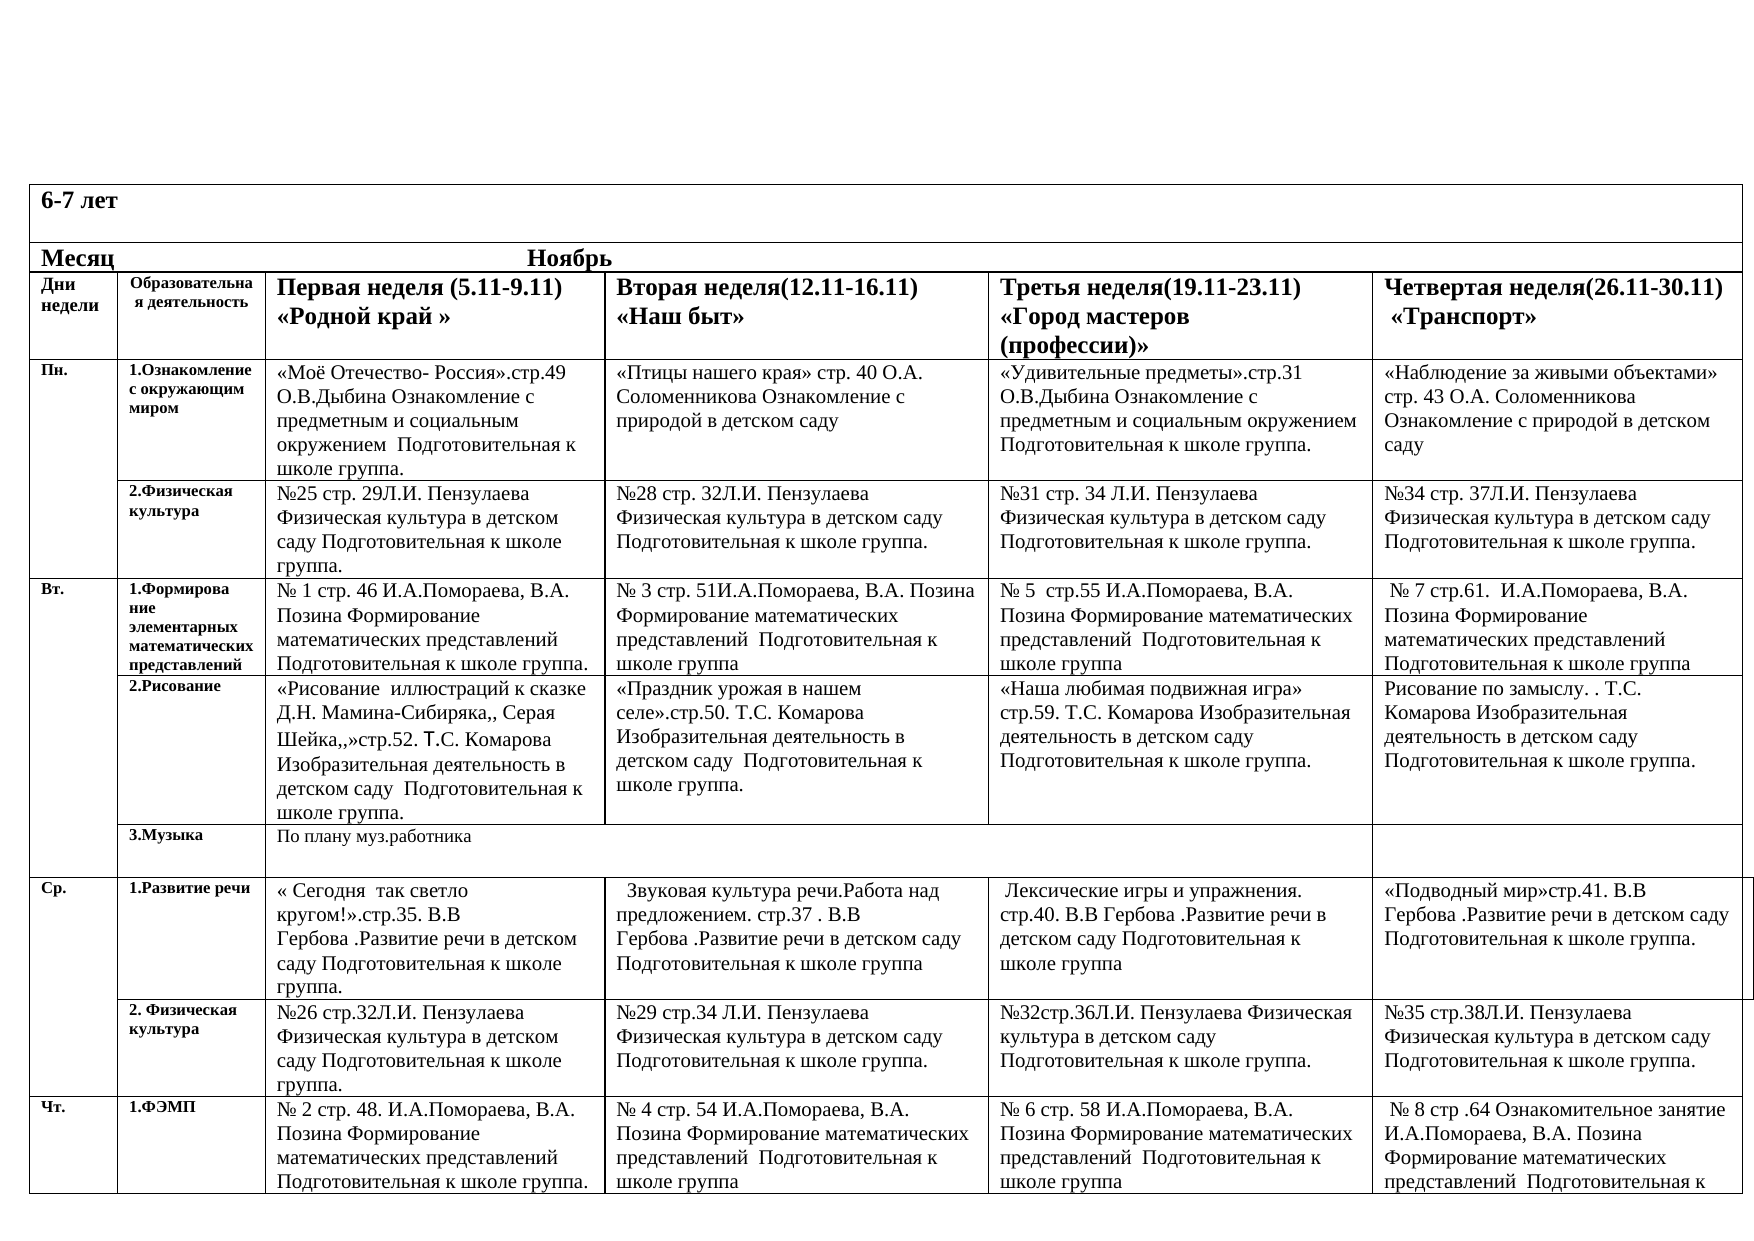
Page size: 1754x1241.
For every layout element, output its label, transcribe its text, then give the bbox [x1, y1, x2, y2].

table_cell Вт. [30, 579, 117, 877]
table_cell №26 стр.32Л.И. Пензулаева Физическая культура в детском саду Подготовительная к школе группа. [266, 1000, 604, 1096]
table_cell 1.Формирова ние элементарных математических представлений [118, 579, 265, 675]
table_cell Чт. [30, 1097, 117, 1193]
table_cell «Праздник урожая в нашем селе».стр.50. Т.С. Комарова Изобразительная деятельность в детском саду Подготовительная к школе группа. [606, 676, 988, 824]
table_cell По плану муз.работника [266, 825, 1372, 877]
table_cell [1373, 825, 1742, 877]
table_cell №35 стр.38Л.И. Пензулаева Физическая культура в детском саду Подготовительная к школе группа. [1373, 1000, 1742, 1096]
table_cell Месяц Ноябрь [30, 243, 1742, 271]
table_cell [266, 1097, 604, 1193]
table_cell №34 стр. 37Л.И. Пензулаева Физическая культура в детском саду Подготовительная к школе группа. [1373, 481, 1742, 577]
table_header 6-7 лет [30, 185, 1742, 242]
table_cell Вторая неделя(12.11-16.11) «Наш быт» [606, 273, 988, 359]
table_cell № 1 стр. 46 И.А.Помораева, В.А. Позина Формирование математических представлений Подготовительная к школе группа. [266, 579, 604, 675]
table_cell 2.Физическая культура [118, 481, 265, 577]
table_cell №32стр.36Л.И. Пензулаева Физическая культура в детском саду Подготовительная к школе группа. [989, 1000, 1372, 1096]
table_cell № 5 стр.55 И.А.Помораева, В.А. Позина Формирование математических представлений Подготовительная к школе группа [989, 579, 1372, 675]
table_cell №29 стр.34 Л.И. Пензулаева Физическая культура в детском саду Подготовительная к школе группа. [606, 1000, 988, 1096]
table_cell 1.ФЭМП [118, 1097, 265, 1193]
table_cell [1373, 1097, 1742, 1193]
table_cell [606, 1097, 988, 1193]
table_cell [989, 1097, 1372, 1193]
table_cell «Птицы нашего края» стр. 40 О.А. Соломенникова Ознакомление с природой в детском саду [606, 360, 988, 480]
table_cell Образовательная деятельность [118, 273, 265, 359]
table_cell «Удивительные предметы».стр.31 О.В.Дыбина Ознакомление с предметным и социальным окружением Подготовительная к школе группа. [989, 360, 1372, 480]
table_cell «Наша любимая подвижная игра» стр.59. Т.С. Комарова Изобразительная деятельность в детском саду Подготовительная к школе группа. [989, 676, 1372, 824]
table_cell Четвертая неделя(26.11-30.11) «Транспорт» [1373, 273, 1742, 359]
table_cell Ср. [30, 878, 117, 1096]
table_cell «Рисование иллюстраций к сказке Д.Н. Мамина-Сибиряка,, Серая Шейка,,»стр.52. Т.С. Комарова Изобразительная деятельность в детском саду Подготовительная к школе группа. [266, 676, 604, 824]
table_cell Третья неделя(19.11-23.11) «Город мастеров (профессии)» [989, 273, 1372, 359]
table_cell 1.Ознакомление с окружающим миром [118, 360, 265, 480]
table_cell №25 стр. 29Л.И. Пензулаева Физическая культура в детском саду Подготовительная к школе группа. [266, 481, 604, 577]
table_cell «Наблюдение за живыми объектами» стр. 43 О.А. Соломенникова Ознакомление с природой в детском саду [1373, 360, 1742, 480]
table_cell «Подводный мир»стр.41. В.В Гербова .Развитие речи в детском саду Подготовительная к школе группа. [1373, 878, 1742, 998]
table_cell Пн. [30, 360, 117, 577]
table_cell Дни недели [30, 273, 117, 359]
table_cell Рисование по замыслу. . Т.С. Комарова Изобразительная деятельность в детском саду Подготовительная к школе группа. [1373, 676, 1742, 824]
table_cell Звуковая культура речи.Работа над предложением. стр.37 . В.В Гербова .Развитие речи в детском саду Подготовительная к школе группа [606, 878, 988, 998]
table_cell Первая неделя (5.11-9.11) «Родной край » [266, 273, 604, 359]
table_cell 3.Музыка [118, 825, 265, 877]
table_cell №28 стр. 32Л.И. Пензулаева Физическая культура в детском саду Подготовительная к школе группа. [606, 481, 988, 577]
table_cell № 7 стр.61. И.А.Помораева, В.А. Позина Формирование математических представлений Подготовительная к школе группа [1373, 579, 1742, 675]
table_cell « Сегодня так светло кругом!».стр.35. В.В Гербова .Развитие речи в детском саду Подготовительная к школе группа. [266, 878, 604, 998]
table_cell 2.Рисование [118, 676, 265, 824]
table_cell №31 стр. 34 Л.И. Пензулаева Физическая культура в детском саду Подготовительная к школе группа. [989, 481, 1372, 577]
table_cell № 3 стр. 51И.А.Помораева, В.А. Позина Формирование математических представлений Подготовительная к школе группа [606, 579, 988, 675]
table_cell Лексические игры и упражнения. стр.40. В.В Гербова .Развитие речи в детском саду Подготовительная к школе группа [989, 878, 1372, 998]
table_cell 1.Развитие речи [118, 878, 265, 998]
table_cell «Моё Отечество- Россия».стр.49 О.В.Дыбина Ознакомление с предметным и социальным окружением Подготовительная к школе группа. [266, 360, 604, 480]
table_cell 2. Физическая культура [118, 1000, 265, 1096]
